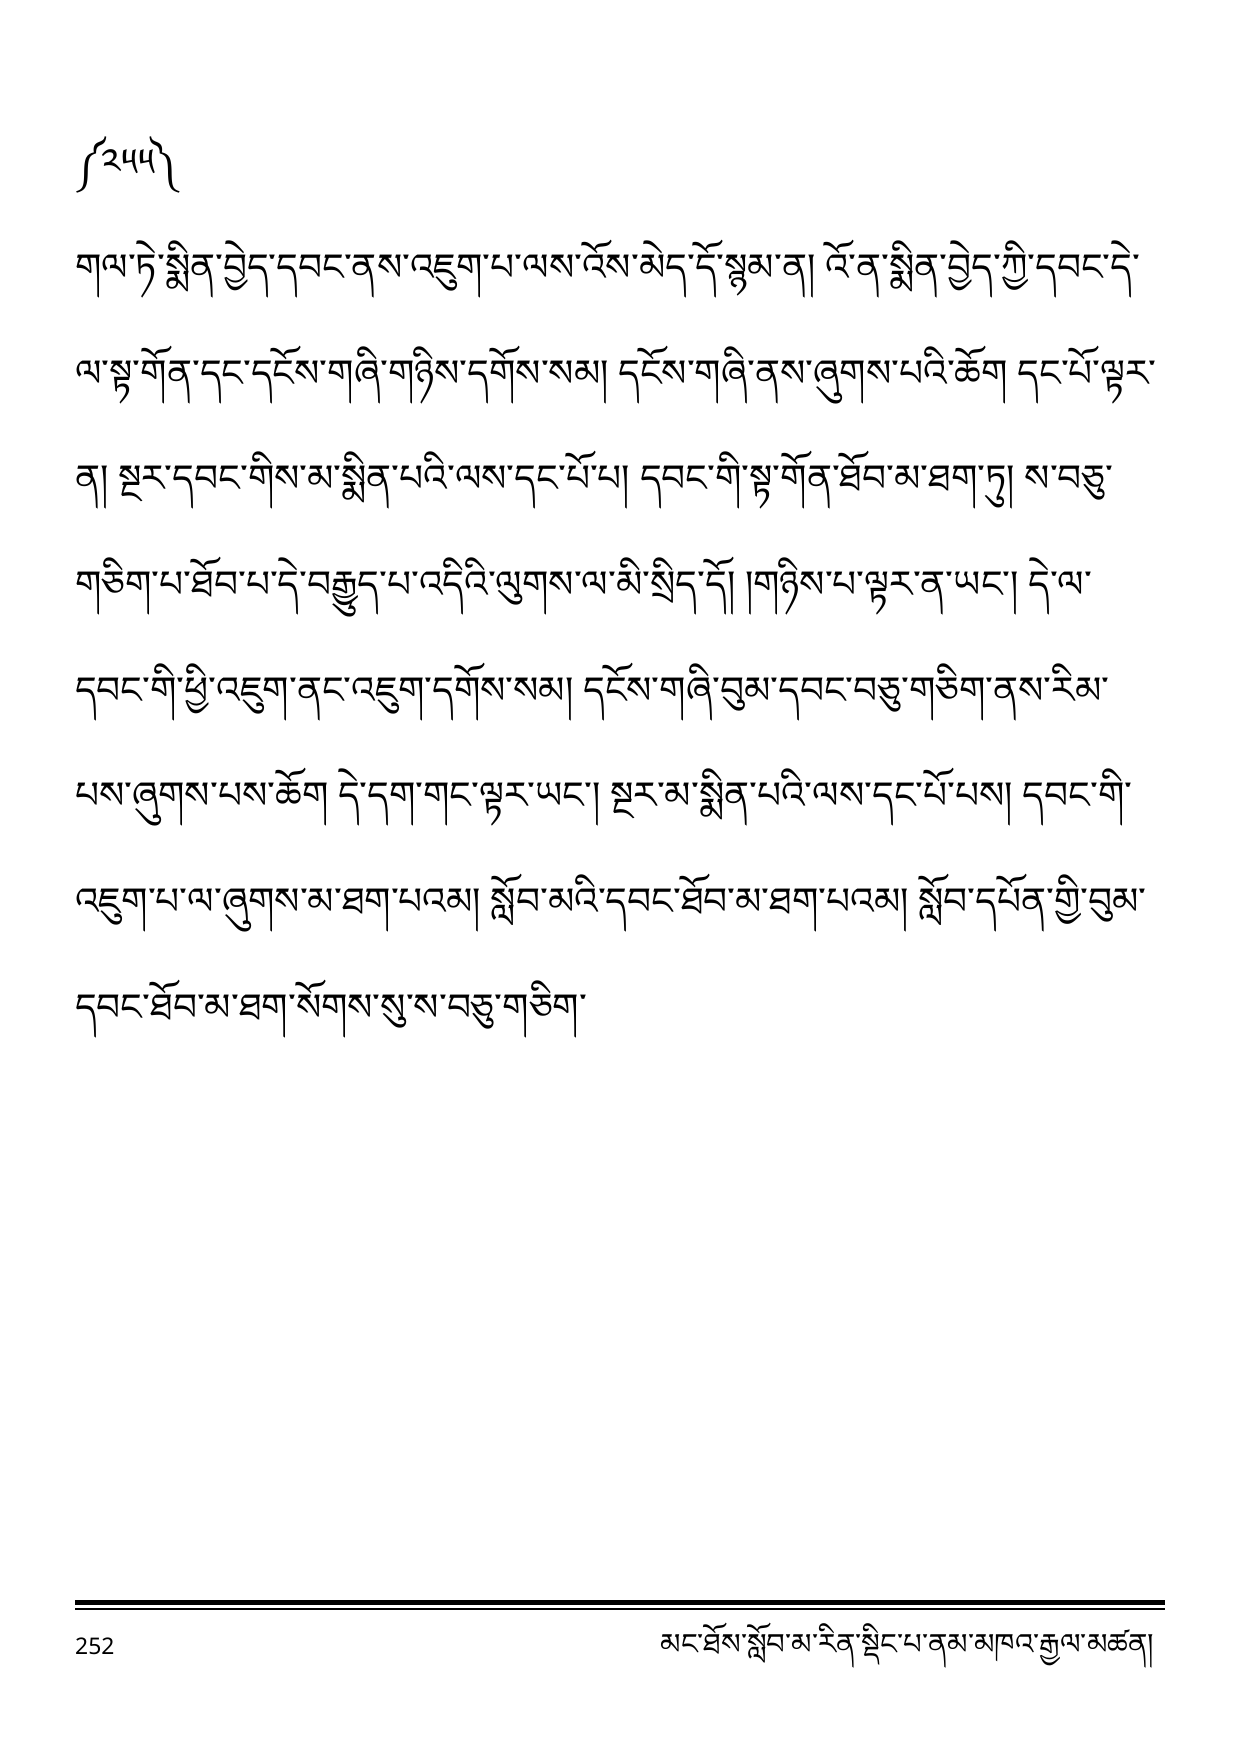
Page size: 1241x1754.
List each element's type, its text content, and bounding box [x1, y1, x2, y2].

text ༼༢༥༥༽ [75, 120, 1165, 226]
text གལ་ཏེ་སྨིན་བྱེད་དབང་ནས་འཇུག་པ་ལས་འོས་མེད་དོ་སྙམ་ན། འོ་ན་སྨིན་བྱེད་ཀྱི་དབང་དེ་ལ་སྟ་གོན་དང་དངོས་གཞི་གཉིས་དགོས་སམ། དངོས་གཞི་ནས་ཞུགས་པའི་ཆོག དང་པོ་ལྟར་ན། སྔར་དབང་གིས་མ་སྨིན་པའི་ལས་དང་པོ་པ། དབང་གི་སྟ་གོན་ཐོབ་མ་ཐག་ཏུ། ས་བཅུ་གཅིག་པ་ཐོབ་པ་དེ་བརྒྱུད་པ་འདིའི་ལུགས་ལ་མི་སྲིད་དོ། །གཉིས་པ་ལྟར་ན་ཡང་། དེ་ལ་དབང་གི་ཕྱི་འཇུག་ནང་འཇུག་དགོས་སམ། དངོས་གཞི་བུམ་དབང་བཅུ་གཅིག་ནས་རིམ་པས་ཞུགས་པས་ཆོག དེ་དག་གང་ལྟར་ཡང་། སྔར་མ་སྨིན་པའི་ལས་དང་པོ་པས། དབང་གི་འཇུག་པ་ལ་ཞུགས་མ་ཐག་པའམ། སློབ་མའི་དབང་ཐོབ་མ་ཐག་པའམ། སློབ་དཔོན་གྱི་བུམ་དབང་ཐོབ་མ་ཐག་སོགས་སུ་ས་བཅུ་གཅིག་ [75, 226, 1165, 1071]
